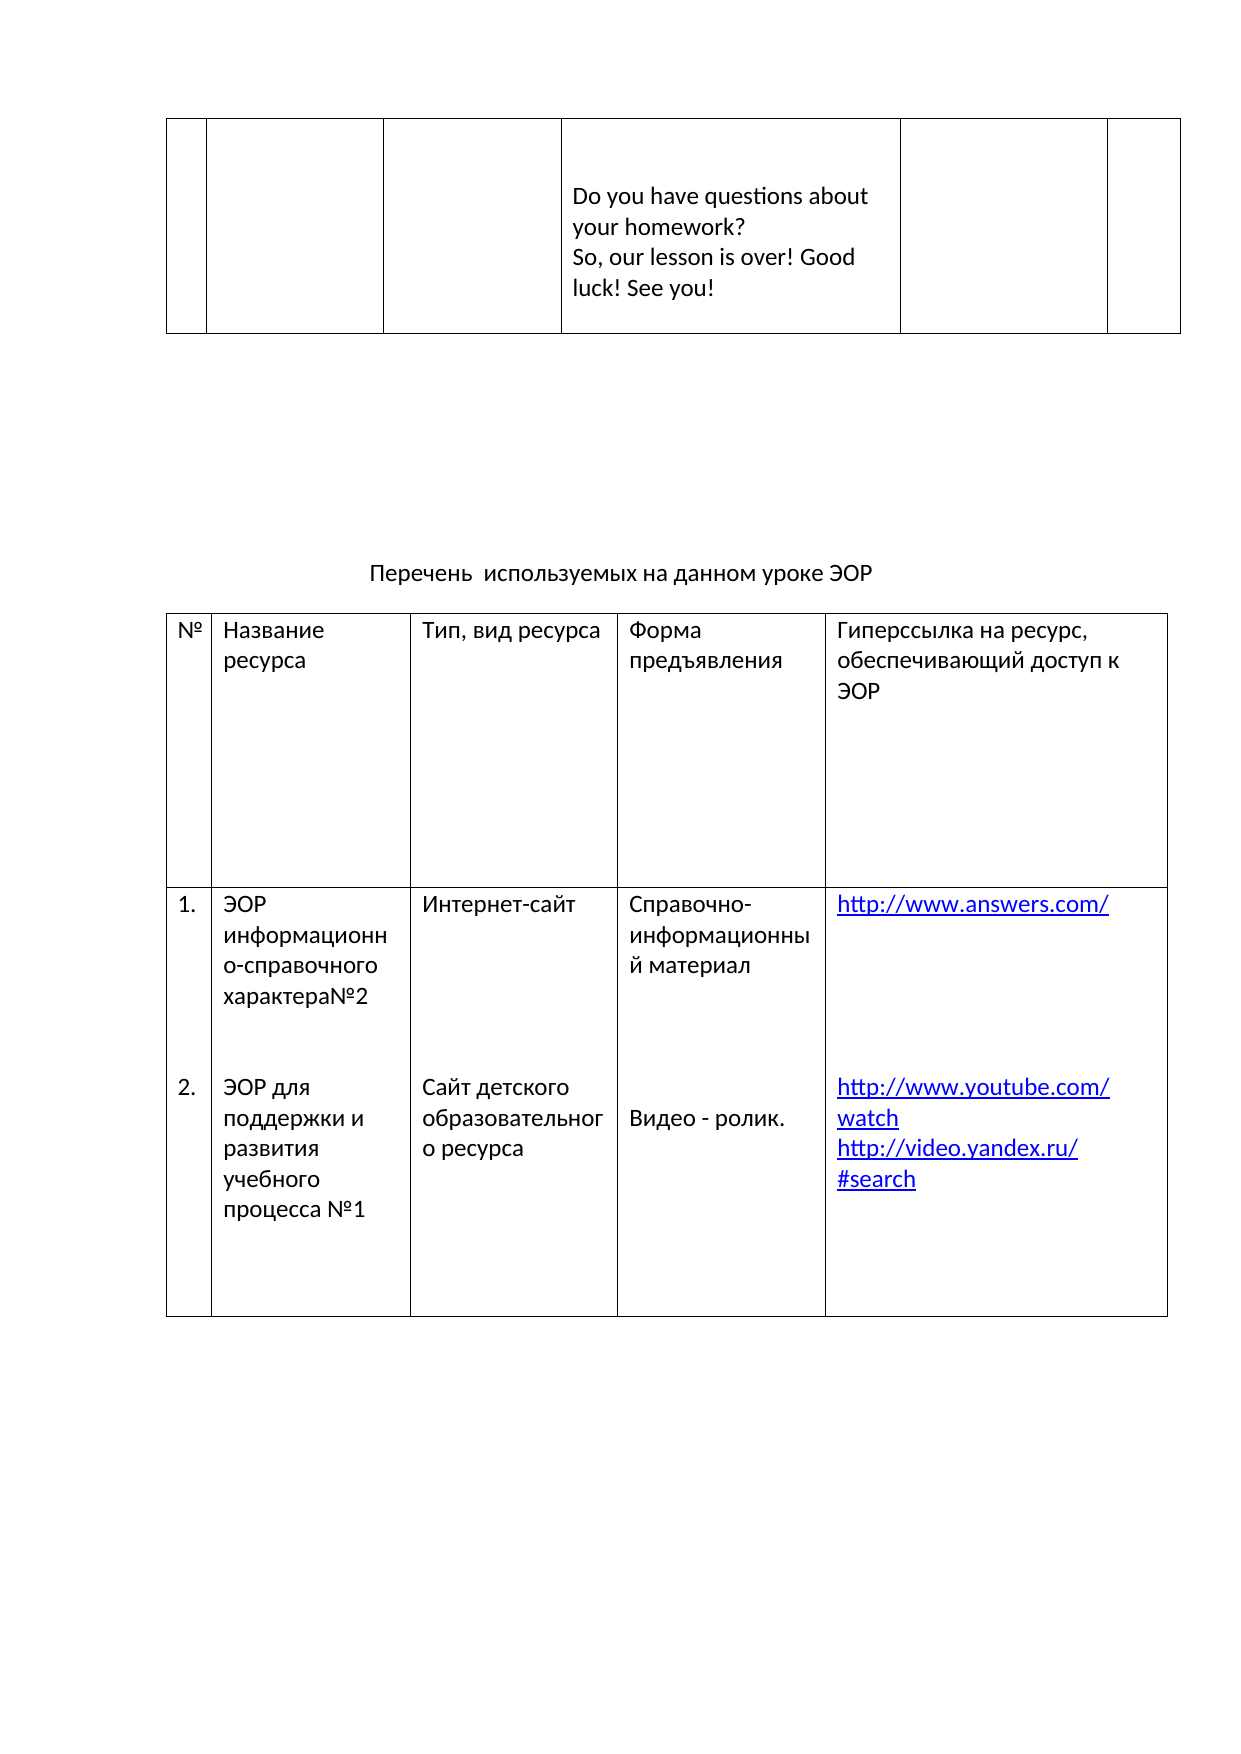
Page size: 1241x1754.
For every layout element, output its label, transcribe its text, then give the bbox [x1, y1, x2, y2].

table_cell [901, 119, 1107, 333]
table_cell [207, 119, 383, 333]
table_header Гиперссылка на ресурс, обеспечивающий доступ к ЭОР [826, 614, 1167, 887]
table_cell 5 [167, 119, 206, 333]
table_cell Интернет-сайт Сайт детского образовательного ресурса [411, 888, 617, 1316]
table_header № [167, 614, 211, 887]
text Перечень используемых на данном уроке ЭОР [177, 557, 1152, 588]
table_cell 1. 2. [167, 888, 211, 1316]
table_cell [384, 119, 561, 333]
table_header Тип, вид ресурса [411, 614, 617, 887]
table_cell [562, 119, 900, 333]
table_cell http://www.answers.com/ http://www.youtube.com/watch http://video.yandex.ru/#search [826, 888, 1167, 1316]
table_header Форма предъявления [618, 614, 825, 887]
table_cell Справочно-информационный материал Видео - ролик. [618, 888, 825, 1316]
table_cell 7 [1108, 119, 1180, 333]
table_header Название ресурса [212, 614, 410, 887]
table_cell ЭОР информационно-справочного характера№2 ЭОР для поддержки и развития учебного процесса №1 [212, 888, 410, 1316]
